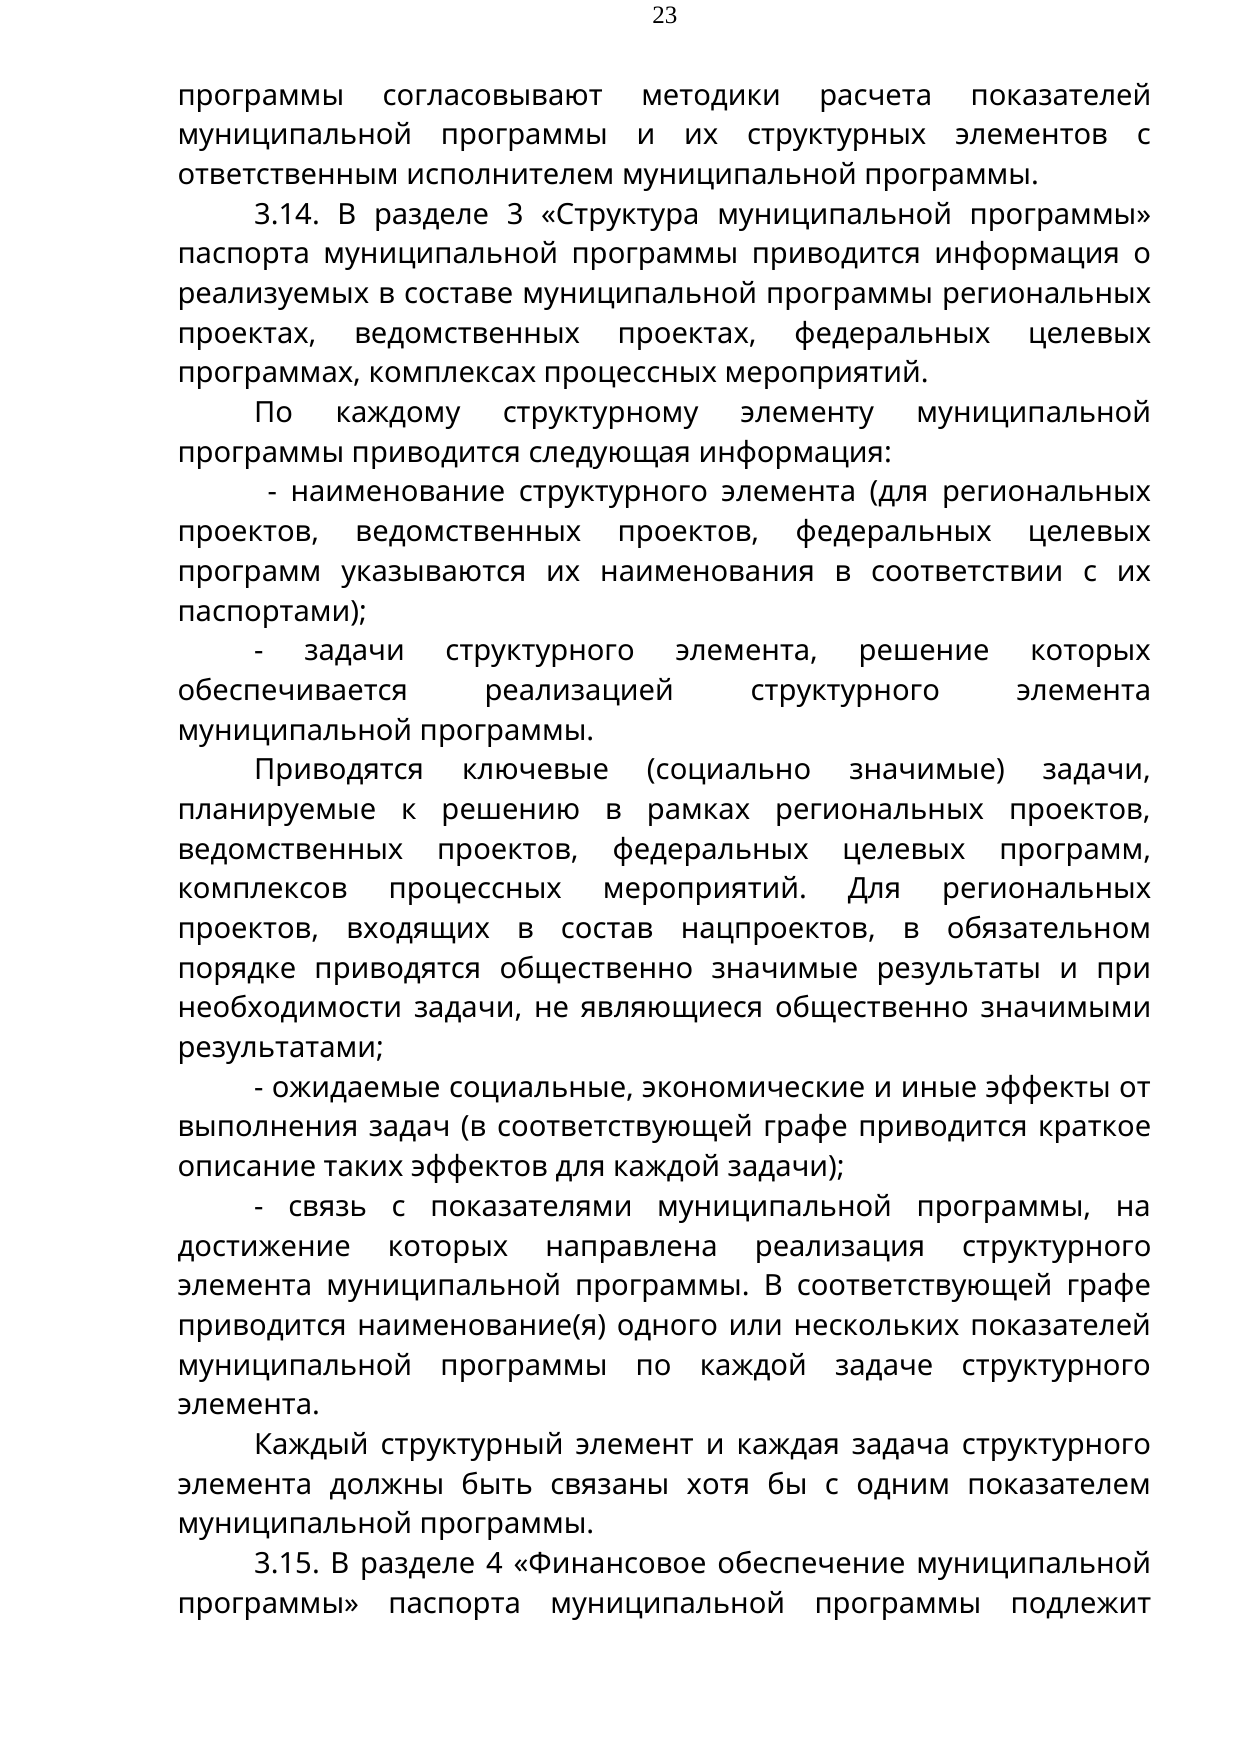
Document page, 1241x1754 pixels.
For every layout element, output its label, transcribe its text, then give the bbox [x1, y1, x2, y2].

text - наименование структурного элемента (для региональных проектов, ведомственных проектов, федеральных целевых программ указываются их наименования в соответствии с их паспортами); [177, 471, 1152, 629]
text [177, 1542, 1152, 1622]
text - задачи структурного элемента, решение которых обеспечивается реализацией структурного элемента муниципальной программы. [177, 629, 1152, 748]
text 3.14. В разделе 3 «Структура муниципальной программы» паспорта муниципальной программы приводится информация о реализуемых в составе муниципальной программы региональных проектах, ведомственных проектах, федеральных целевых программах, комплексах процессных мероприятий. [177, 193, 1152, 391]
text По каждому структурному элементу муниципальной программы приводится следующая информация: [177, 391, 1152, 471]
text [177, 74, 1152, 193]
text Приводятся ключевые (социально значимые) задачи, планируемые к решению в рамках региональных проектов, ведомственных проектов, федеральных целевых программ, комплексов процессных мероприятий. Для региональных проектов, входящих в состав нацпроектов, в обязательном порядке приводятся общественно значимые результаты и при необходимости задачи, не являющиеся общественно значимыми результатами; [177, 748, 1152, 1066]
text - ожидаемые социальные, экономические и иные эффекты от выполнения задач (в соответствующей графе приводится краткое описание таких эффектов для каждой задачи); [177, 1066, 1152, 1185]
text Каждый структурный элемент и каждая задача структурного элемента должны быть связаны хотя бы с одним показателем муниципальной программы. [177, 1423, 1152, 1542]
text - связь с показателями муниципальной программы, на достижение которых направлена реализация структурного элемента муниципальной программы. В соответствующей графе приводится наименование(я) одного или нескольких показателей муниципальной программы по каждой задаче структурного элемента. [177, 1185, 1152, 1423]
